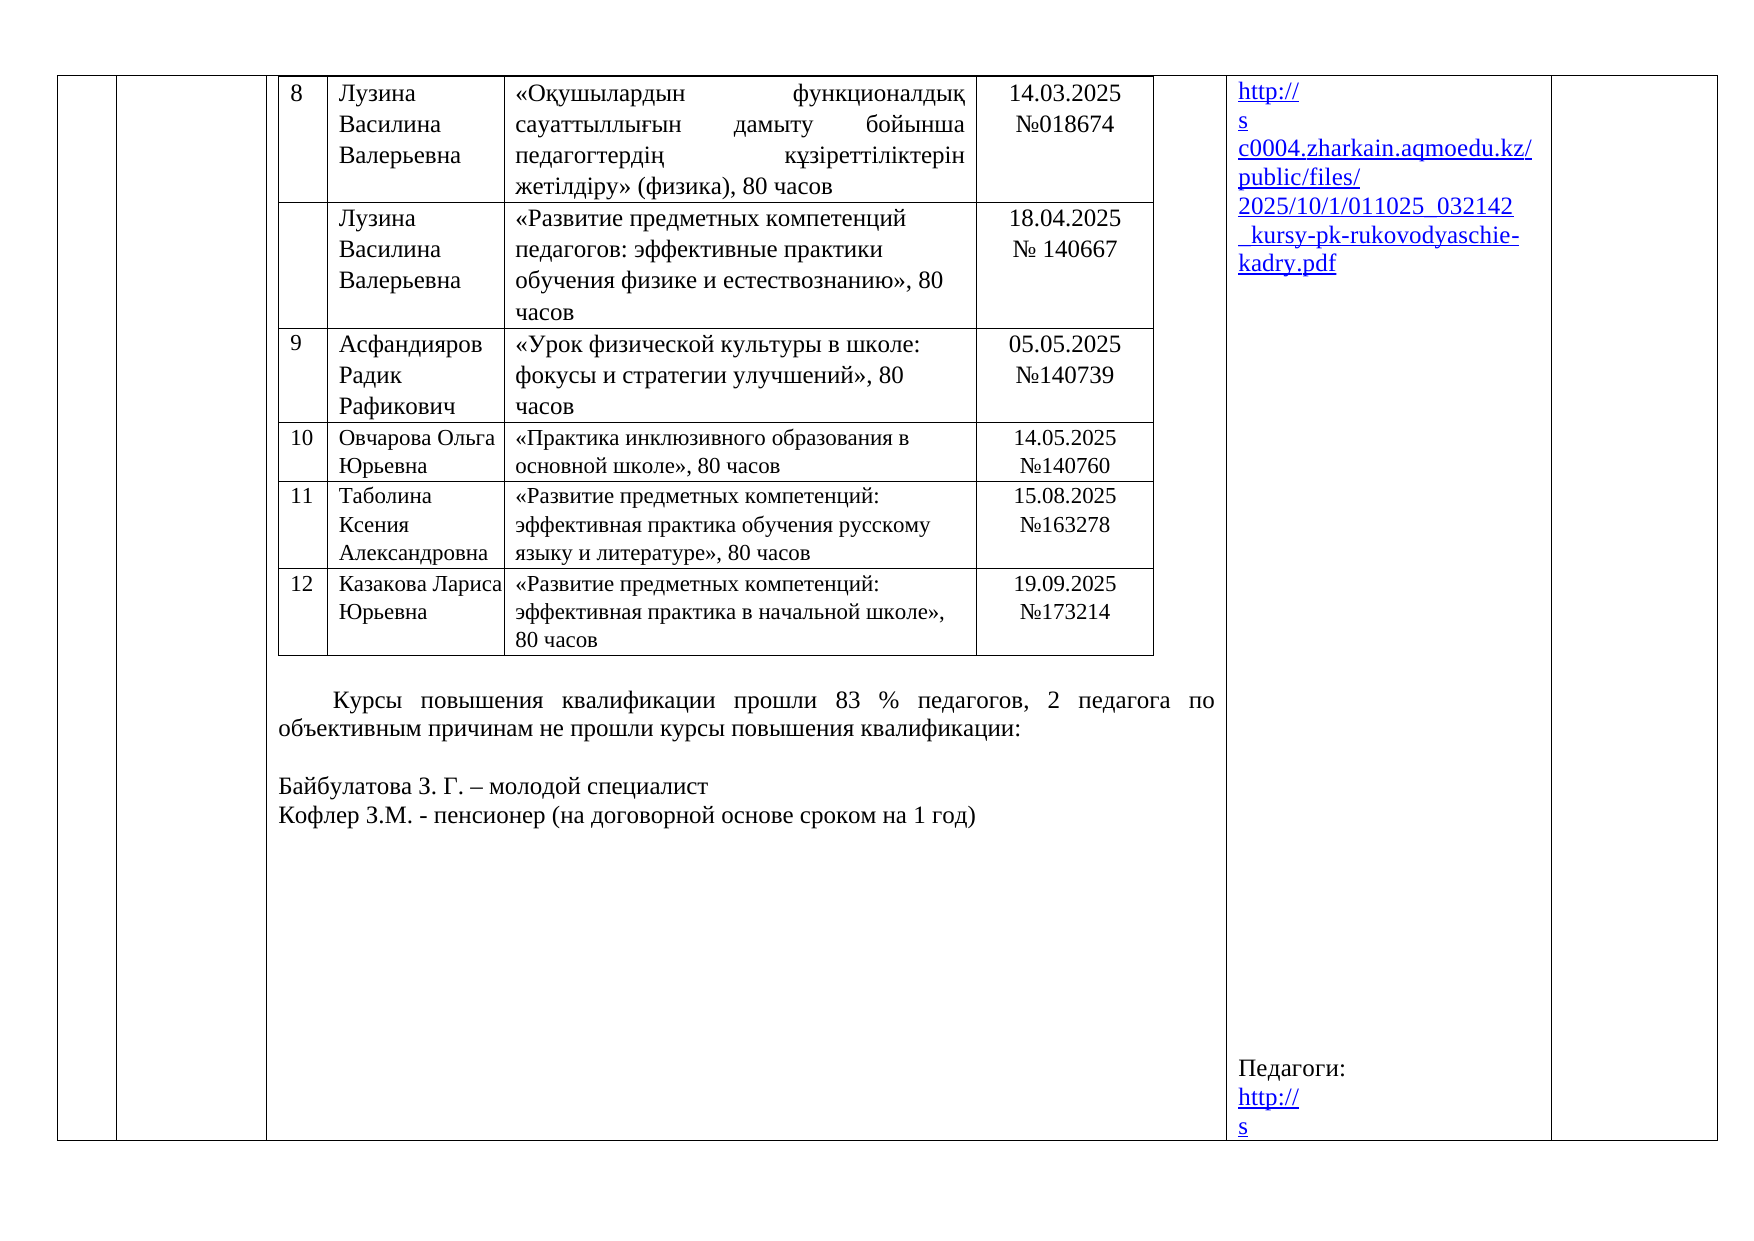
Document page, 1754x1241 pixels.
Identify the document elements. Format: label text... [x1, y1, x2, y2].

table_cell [117, 76, 266, 1140]
table_cell 2 [58, 76, 116, 1140]
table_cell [1552, 76, 1717, 1140]
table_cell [1227, 76, 1551, 1140]
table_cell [267, 76, 1226, 1140]
